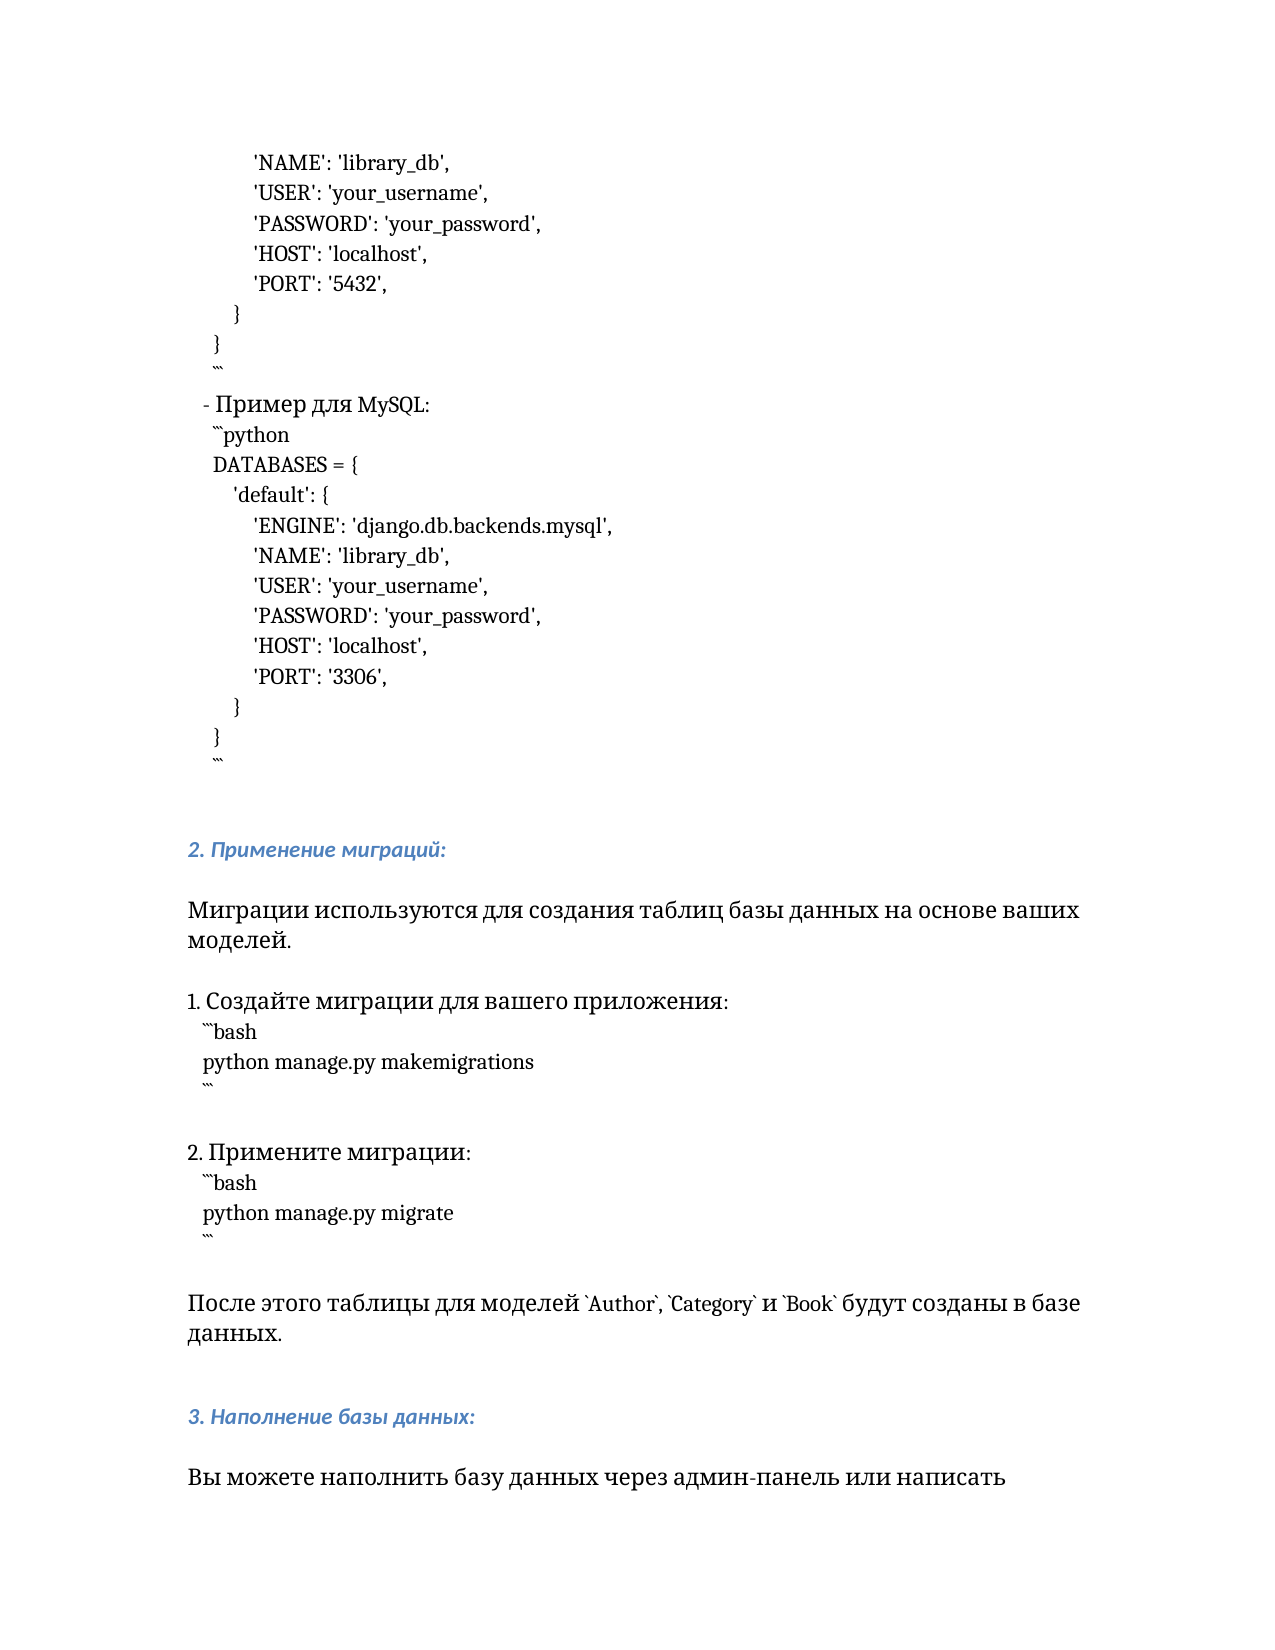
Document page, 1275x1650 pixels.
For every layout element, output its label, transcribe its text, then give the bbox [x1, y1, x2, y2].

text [187, 1434, 1087, 1491]
subtitle 2. Применение миграций: [187, 835, 1087, 863]
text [187, 150, 1087, 811]
subtitle 3. Наполнение базы данных: [187, 1402, 1087, 1430]
text Миграции используются для создания таблиц базы данных на основе ваших моделей. 1. Создайте миграции для вашего приложения: ```bash python manage.py makemigrations ``` 2. Примените миграции: ```bash python manage.py migrate ``` После этого таблицы для моделей `Author`, `Category` и `Book` будут созданы в базе данных. [187, 868, 1087, 1377]
